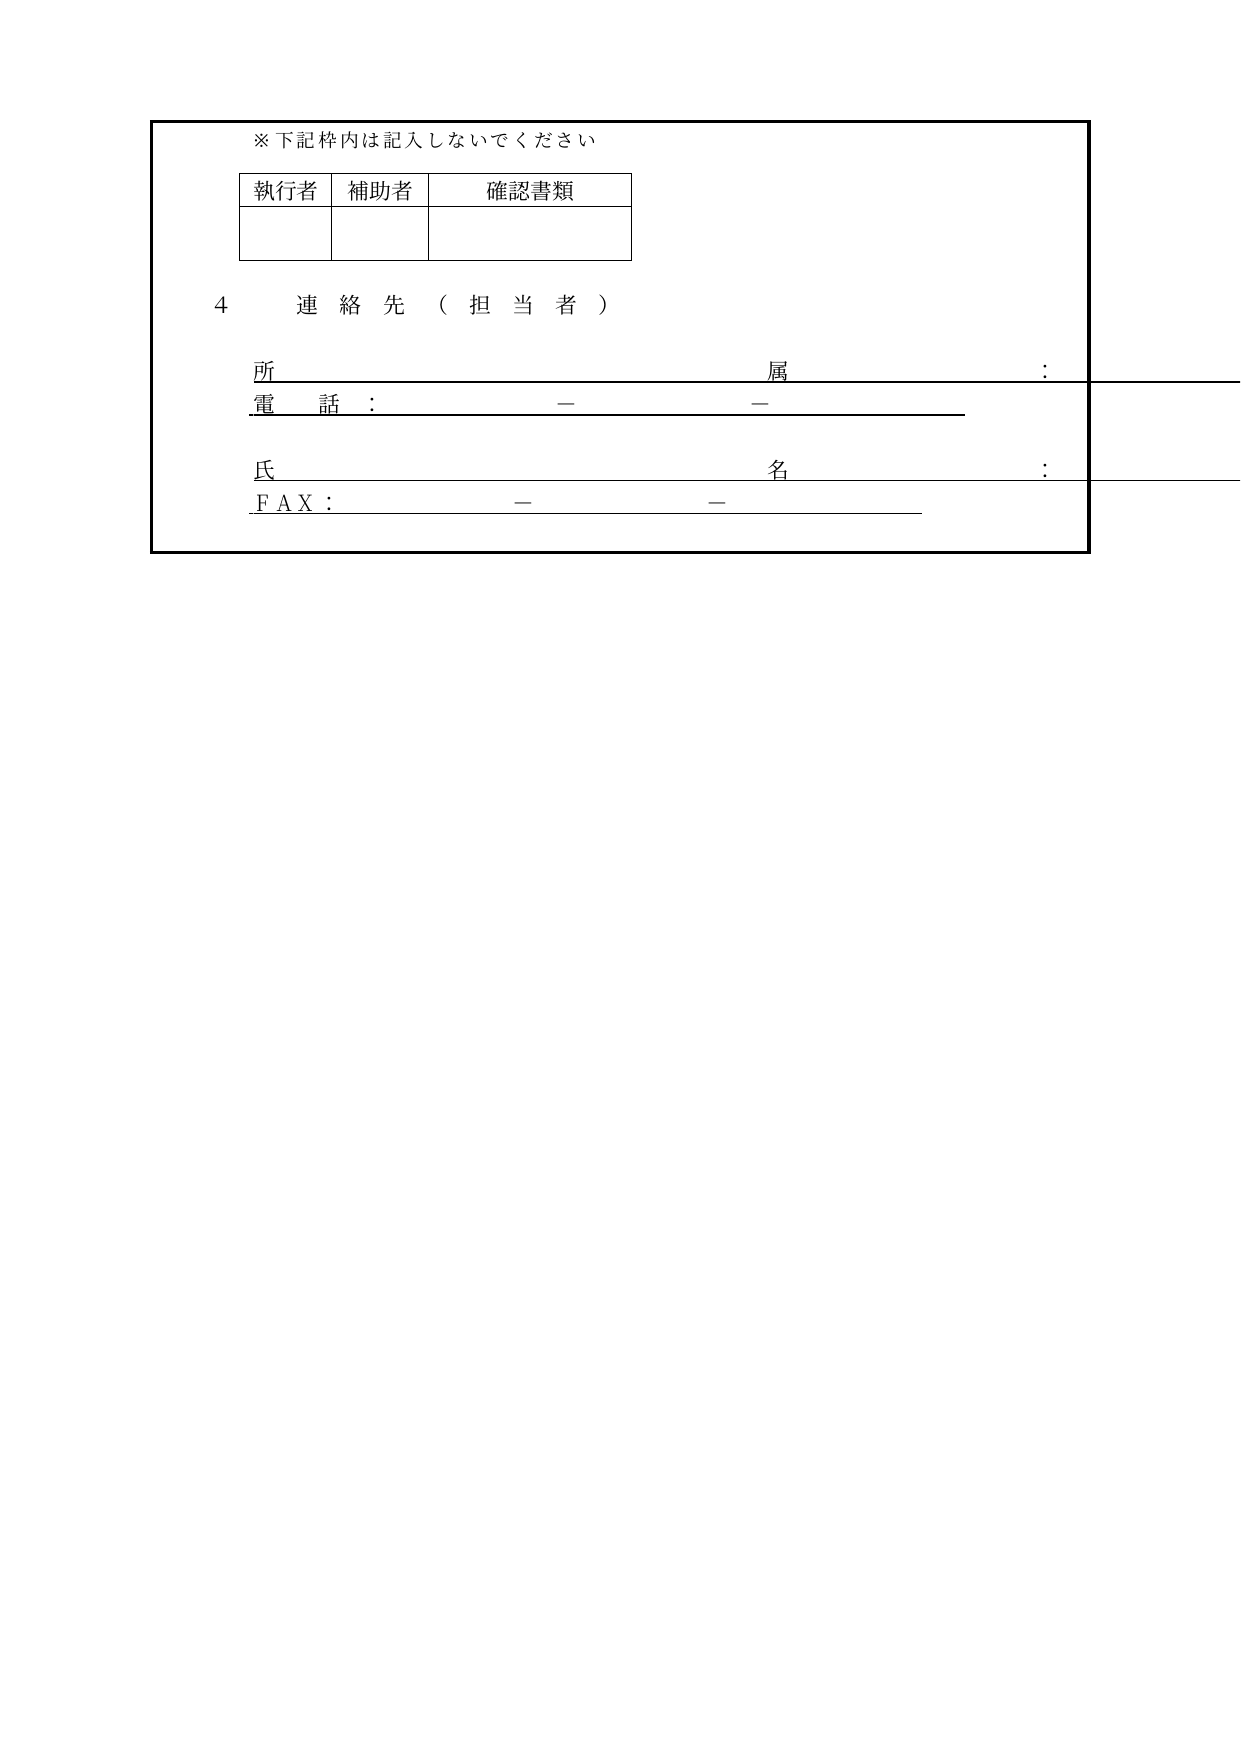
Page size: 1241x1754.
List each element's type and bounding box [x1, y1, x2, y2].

table_header [153, 123, 1087, 551]
